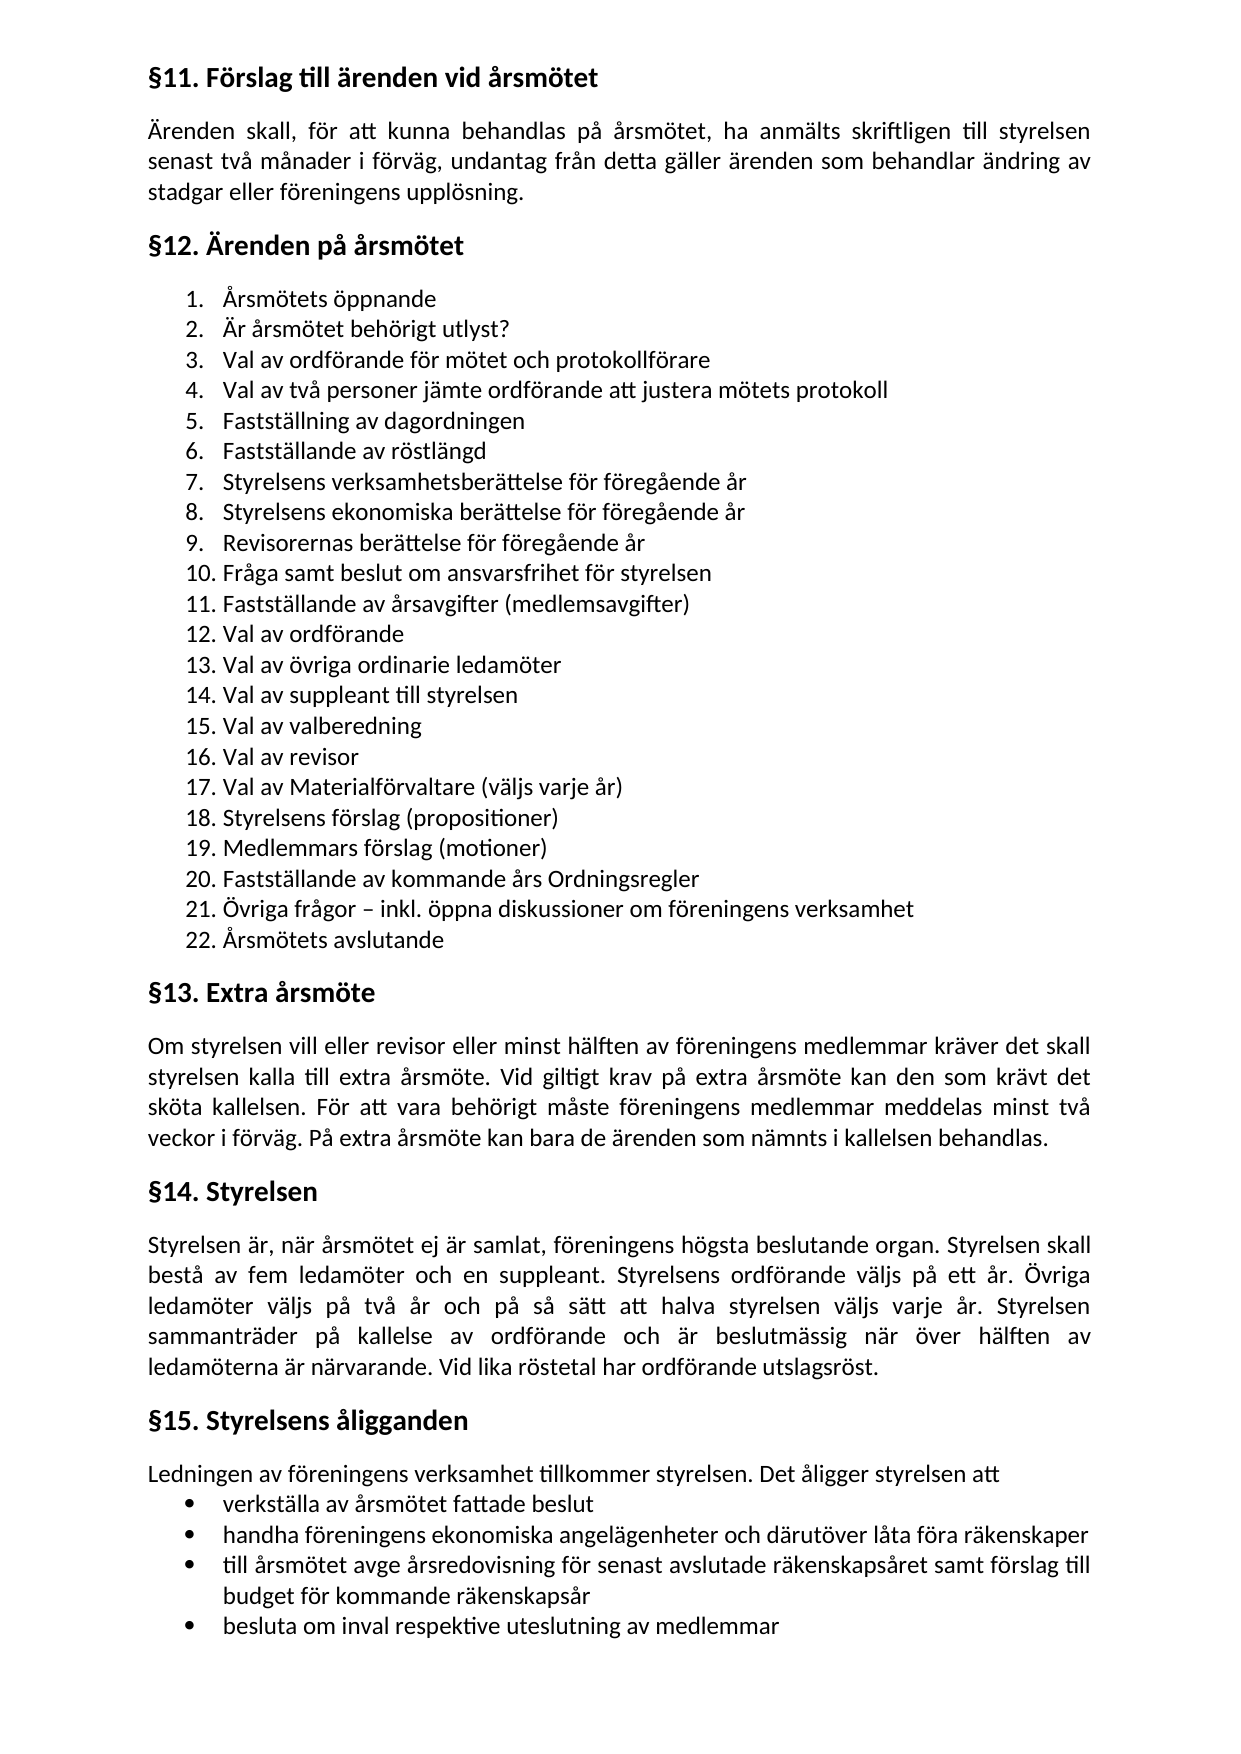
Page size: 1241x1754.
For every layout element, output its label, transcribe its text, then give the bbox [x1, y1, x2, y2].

list handha föreningens ekonomiska angelägenheter och därutöver låta föra räkenskaper [185, 1519, 1093, 1549]
list Val av valberedning [185, 710, 1093, 741]
list Val av revisor [185, 741, 1093, 771]
list Fastställande av årsavgifter (medlemsavgifter) [185, 588, 1093, 618]
list Övriga frågor – inkl. öppna diskussioner om föreningens verksamhet [185, 893, 1093, 924]
list Styrelsens verksamhetsberättelse för föregående år [185, 466, 1093, 496]
list Fastställning av dagordningen [185, 405, 1093, 435]
text §15. Styrelsens åligganden [148, 1402, 1093, 1437]
list Styrelsens ekonomiska berättelse för föregående år [185, 496, 1093, 527]
list till årsmötet avge årsredovisning för senast avslutade räkenskapsåret samt förslag till budget för kommande räkenskapsår [185, 1549, 1093, 1610]
text Ärenden skall, för att kunna behandlas på årsmötet, ha anmälts skriftligen till styrelsen senast två månader i förväg, undantag från detta gäller ärenden som behandlar ändring av stadgar eller föreningens upplösning. [148, 115, 1093, 207]
text §12. Ärenden på årsmötet [148, 227, 1093, 262]
list Årsmötets avslutande [185, 924, 1093, 954]
list verkställa av årsmötet fattade beslut [185, 1488, 1093, 1519]
list Är årsmötet behörigt utlyst? [185, 313, 1093, 344]
text §11. Förslag till ärenden vid årsmötet [148, 59, 1093, 95]
list besluta om inval respektive uteslutning av medlemmar [185, 1610, 1093, 1641]
list Val av Materialförvaltare (väljs varje år) [185, 771, 1093, 802]
text §14. Styrelsen [148, 1173, 1093, 1208]
list Val av övriga ordinarie ledamöter [185, 649, 1093, 679]
list Val av två personer jämte ordförande att justera mötets protokoll [185, 374, 1093, 405]
list Revisorernas berättelse för föregående år [185, 527, 1093, 557]
text Om styrelsen vill eller revisor eller minst hälften av föreningens medlemmar kräver det skall styrelsen kalla till extra årsmöte. Vid giltigt krav på extra årsmöte kan den som krävt det sköta kallelsen. För att vara behörigt måste föreningens medlemmar meddelas minst två veckor i förväg. På extra årsmöte kan bara de ärenden som nämnts i kallelsen behandlas. [148, 1031, 1093, 1153]
list Val av suppleant till styrelsen [185, 679, 1093, 710]
list Årsmötets öppnande [185, 283, 1093, 313]
list Fråga samt beslut om ansvarsfrihet för styrelsen [185, 557, 1093, 588]
list Fastställande av kommande års Ordningsregler [185, 863, 1093, 893]
text Ledningen av föreningens verksamhet tillkommer styrelsen. Det åligger styrelsen att [148, 1458, 1093, 1488]
text §13. Extra årsmöte [148, 974, 1093, 1010]
text Styrelsen är, när årsmötet ej är samlat, föreningens högsta beslutande organ. Styrelsen skall bestå av fem ledamöter och en suppleant. Styrelsens ordförande väljs på ett år. Övriga ledamöter väljs på två år och på så sätt att halva styrelsen väljs varje år. Styrelsen sammanträder på kallelse av ordförande och är beslutmässig när över hälften av ledamöterna är närvarande. Vid lika röstetal har ordförande utslagsröst. [148, 1229, 1093, 1381]
list Val av ordförande för mötet och protokollförare [185, 344, 1093, 374]
list Fastställande av röstlängd [185, 435, 1093, 466]
list Val av ordförande [185, 618, 1093, 649]
list Styrelsens förslag (propositioner) [185, 802, 1093, 832]
list Medlemmars förslag (motioner) [185, 832, 1093, 863]
